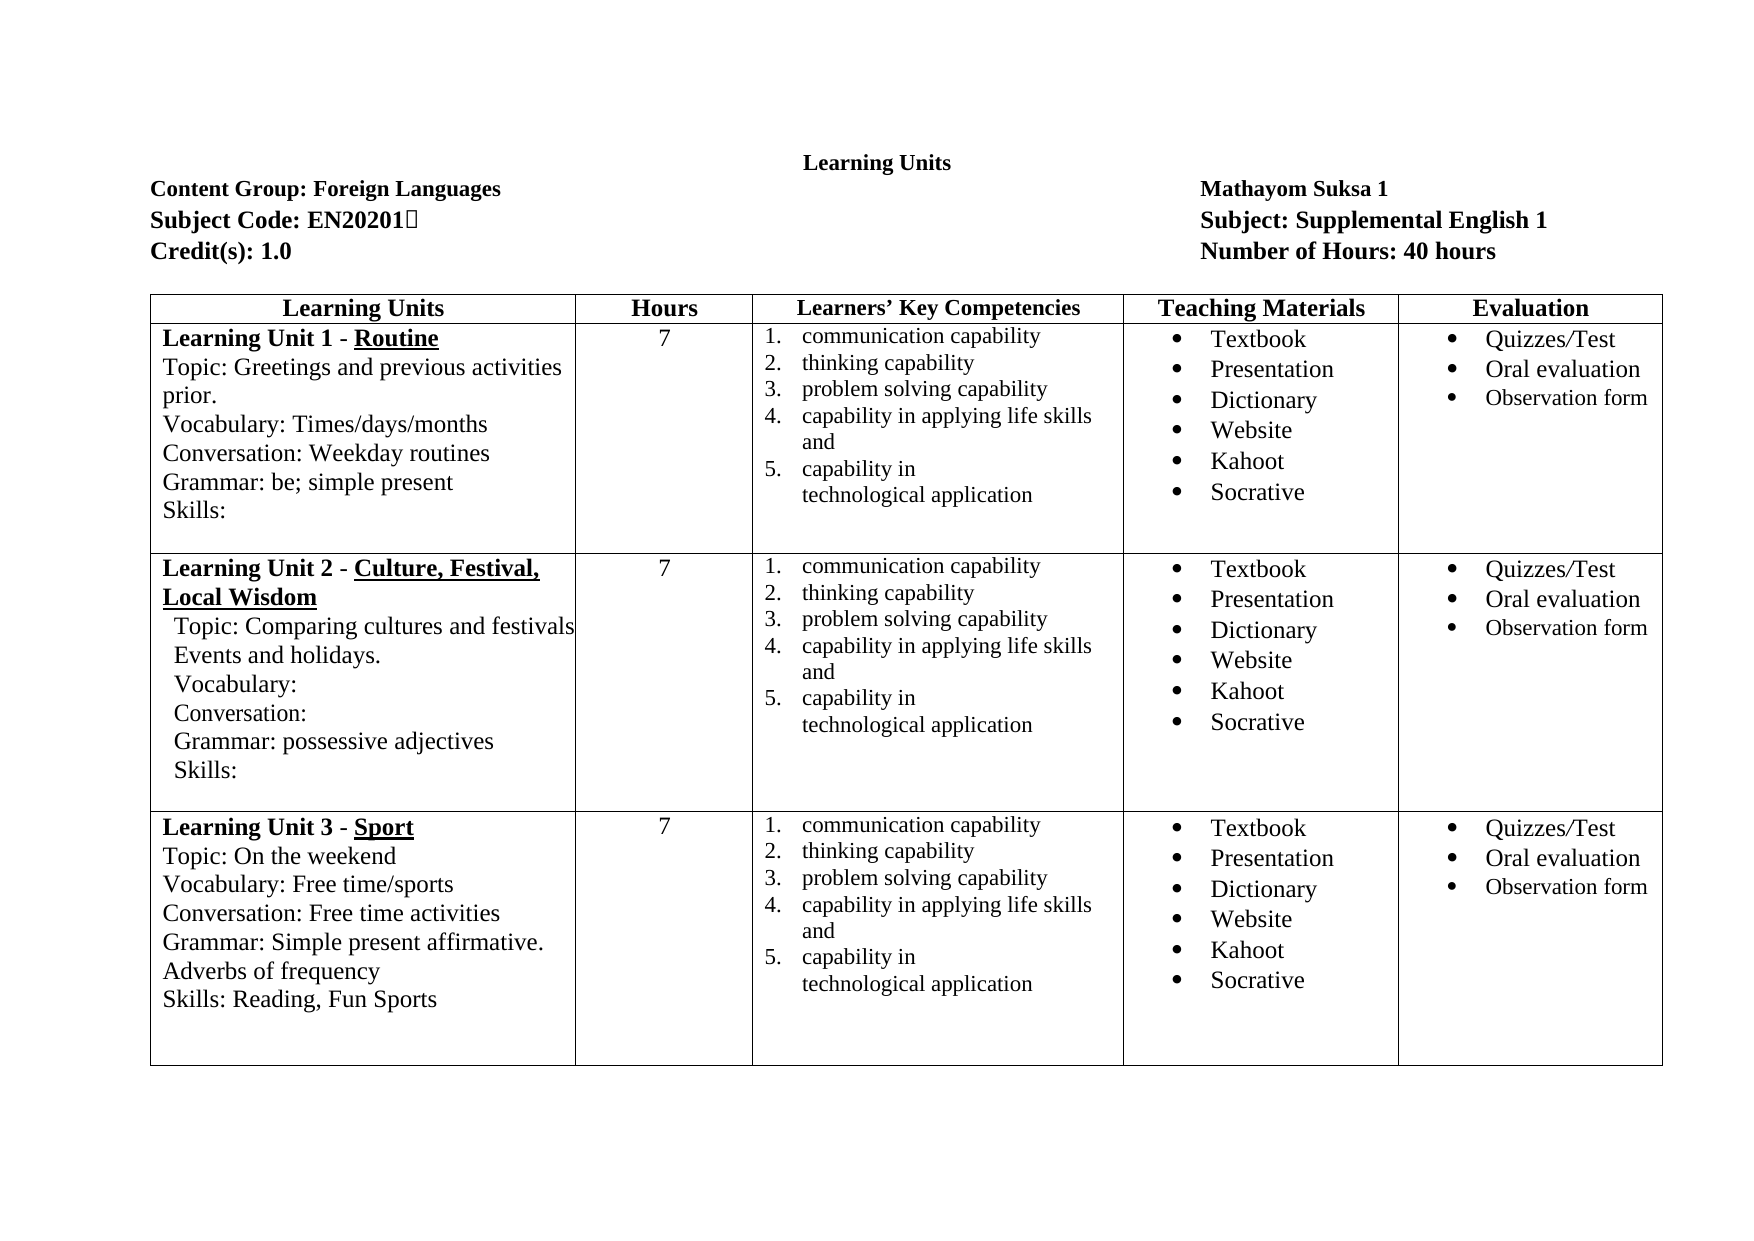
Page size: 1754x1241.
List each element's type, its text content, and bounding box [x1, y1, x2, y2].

text Credit(s): 1.0 Number of Hours: 40 hours [150, 236, 1675, 265]
table_cell Textbook Presentation Dictionary Website Kahoot Socrative [1124, 324, 1398, 552]
table_header Learners’ Key Competencies [753, 295, 1123, 322]
table_header Teaching Materials [1124, 295, 1398, 322]
table_cell Textbook Presentation Dictionary Website Kahoot Socrative [1124, 554, 1398, 811]
text Subject Code: EN20201 Subject: Supplemental English 1 [150, 202, 1675, 236]
table_cell 7 [576, 554, 752, 811]
text Learning Units [803, 149, 1675, 176]
table_cell Textbook Presentation Dictionary Website Kahoot Socrative [1124, 812, 1398, 1065]
table_cell Quizzes/Test Oral evaluation Observation form [1399, 324, 1662, 552]
text Content Group: Foreign Languages Mathayom Suksa 1 [150, 176, 1675, 202]
table_cell Quizzes/Test Oral evaluation Observation form [1399, 812, 1662, 1065]
table_cell Learning Unit 1 - Routine Topic: Greetings and previous activities prior. Vocabulary: Times/days/months Conversation: Weekday routines Grammar: be; simple present Skills: [151, 324, 575, 552]
table_cell communication capability thinking capability problem solving capability capability in applying life skills and capability in technological application [753, 324, 1123, 552]
table_cell Learning Unit 3 - Sport Topic: On the weekend Vocabulary: Free time/sports Conversation: Free time activities Grammar: Simple present affirmative. Adverbs of frequency Skills: Reading, Fun Sports [151, 812, 575, 1065]
table_cell communication capability thinking capability problem solving capability capability in applying life skills and capability in technological application [753, 812, 1123, 1065]
table_header Learning Units [151, 295, 575, 322]
table_cell 7 [576, 812, 752, 1065]
table_cell communication capability thinking capability problem solving capability capability in applying life skills and capability in technological application [753, 554, 1123, 811]
table_cell 7 [576, 324, 752, 552]
table_header Hours [576, 295, 752, 322]
table_header Evaluation [1399, 295, 1662, 322]
table_cell Quizzes/Test Oral evaluation Observation form [1399, 554, 1662, 811]
table_cell Learning Unit 2 - Culture, Festival, Local Wisdom Topic: Comparing cultures and festivals Events and holidays. Vocabulary: Conversation: Grammar: possessive adjectives Skills: [151, 554, 575, 811]
